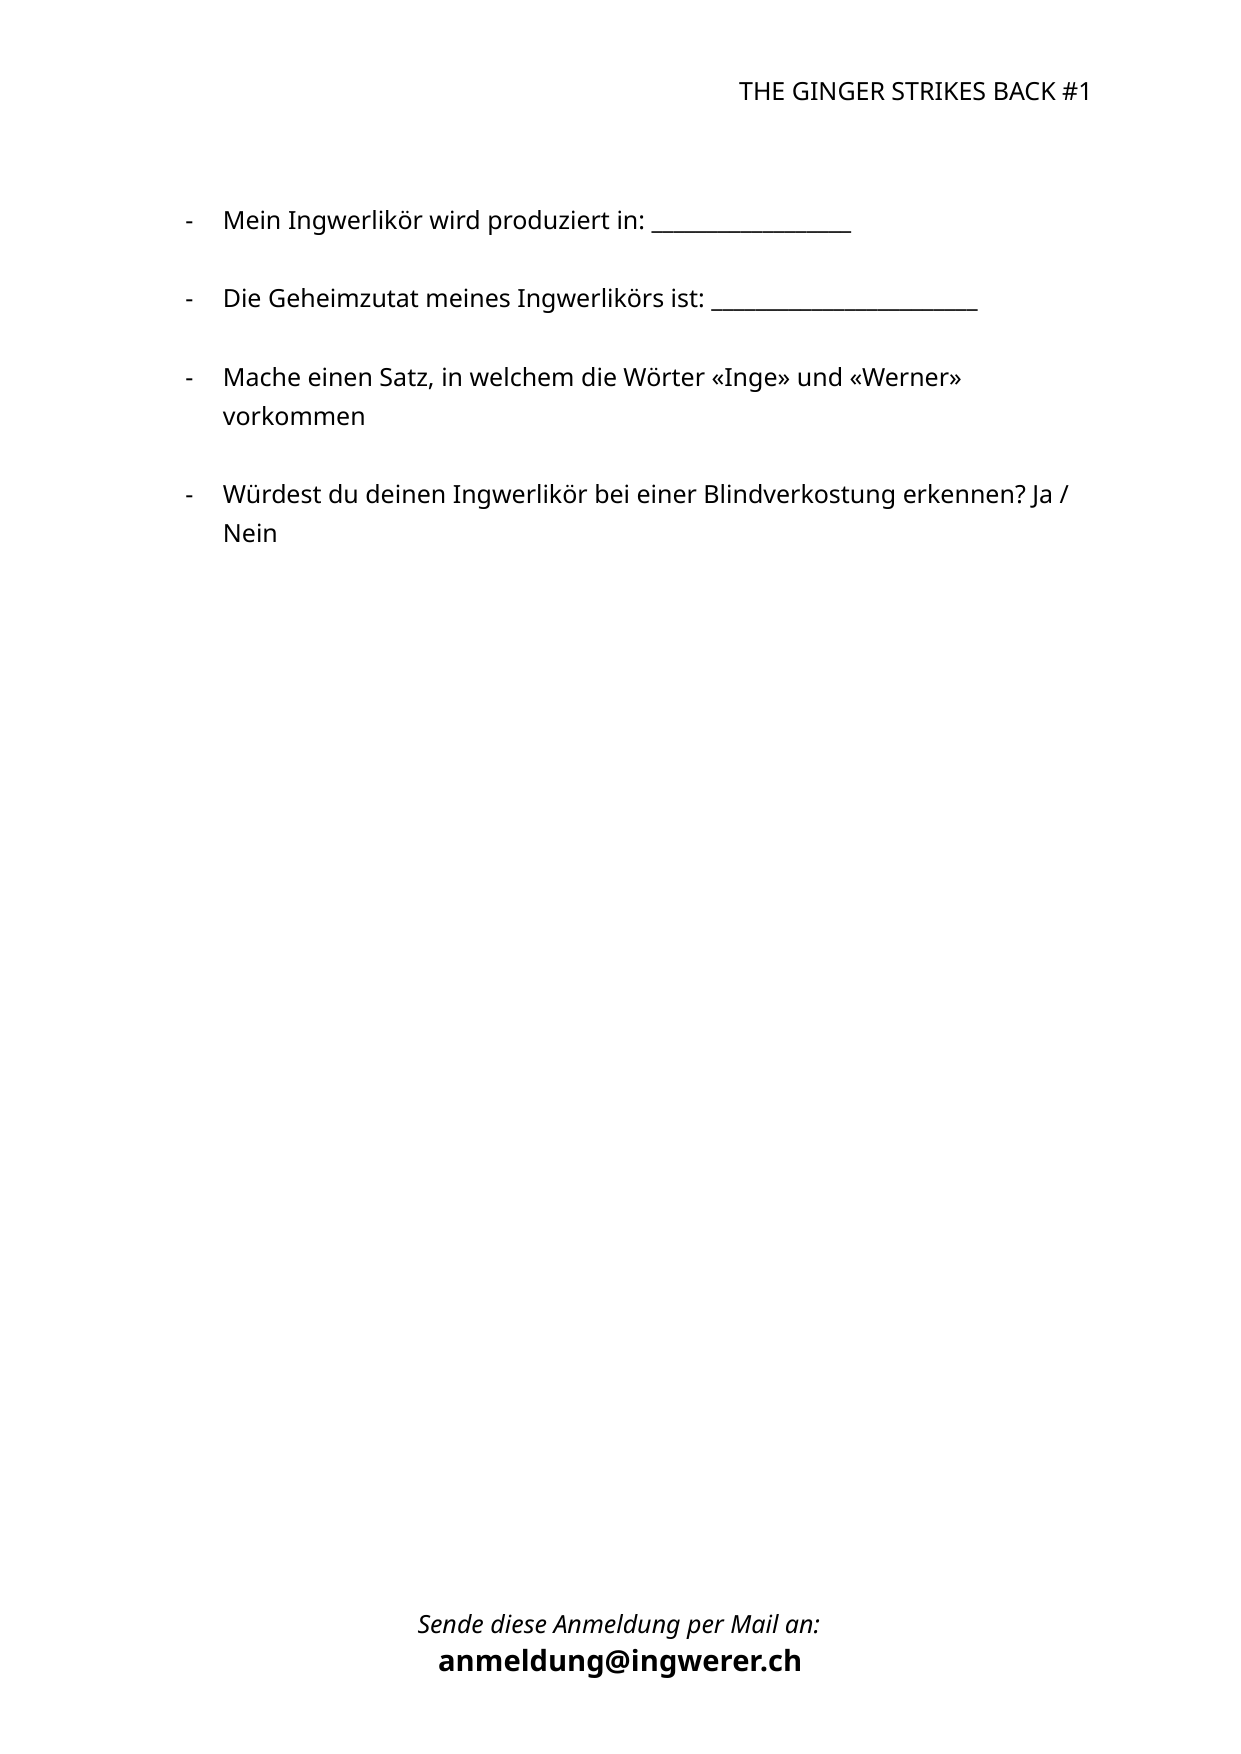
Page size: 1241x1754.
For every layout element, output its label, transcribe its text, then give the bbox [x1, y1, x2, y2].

list Die Geheimzutat meines Ingwerlikörs ist: ________________________ [185, 281, 1093, 315]
list Mache einen Satz, in welchem die Wörter «Inge» und «Werner» vorkommen [185, 359, 1093, 433]
list Mein Ingwerlikör wird produziert in: __________________ [185, 203, 1093, 237]
list Würdest du deinen Ingwerlikör bei einer Blindverkostung erkennen? Ja / Nein [185, 477, 1093, 550]
